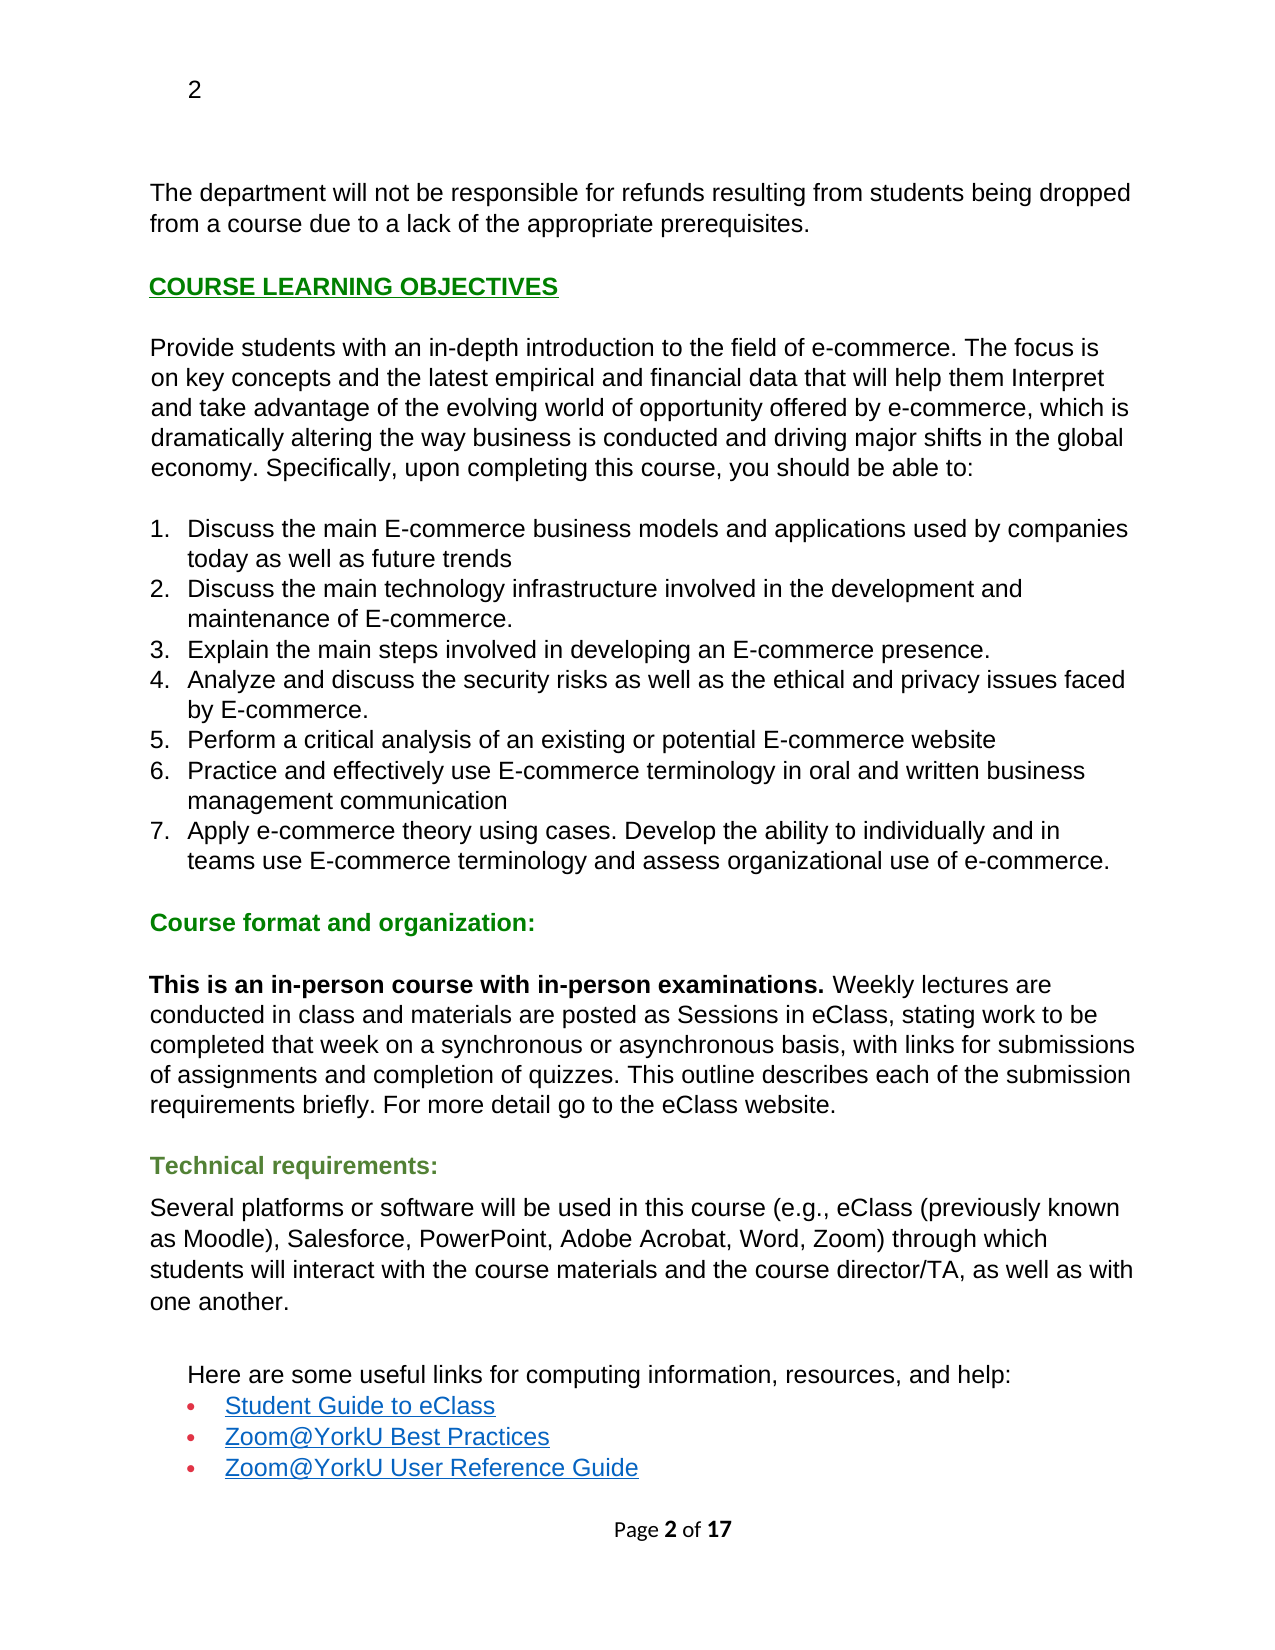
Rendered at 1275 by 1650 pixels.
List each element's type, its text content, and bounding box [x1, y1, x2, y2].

text Technical requirements: [149, 1151, 1146, 1180]
list Apply e-commerce theory using cases. Develop the ability to individually and in teams use E-commerce terminology and assess organizational use of e-commerce. [149, 816, 1131, 875]
list Student Guide to eClass [187, 1391, 1188, 1420]
list Discuss the main E-commerce business models and applications used by companies today as well as future trends [149, 514, 1131, 573]
list Perform a critical analysis of an existing or potential E-commerce website [149, 726, 1131, 754]
list Discuss the main technology infrastructure involved in the development and maintenance of E-commerce. [149, 574, 1131, 633]
list Zoom@YorkU Best Practices [187, 1422, 1188, 1451]
text Here are some useful links for computing information, resources, and help: [187, 1360, 1188, 1389]
list Zoom@YorkU User Reference Guide [187, 1453, 1188, 1482]
list Practice and effectively use E-commerce terminology in oral and written business management communication [149, 756, 1131, 814]
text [149, 178, 1146, 237]
text Provide students with an in-depth introduction to the field of e-commerce. The focus is on key concepts and the latest empirical and financial data that will help them Interpret and take advantage of the evolving world of opportunity offered by e-commerce, which is dramatically altering the way business is conducted and driving major shifts in the global economy. Specifically, upon completing this course, you should be able to: [149, 333, 1131, 481]
list Explain the main steps involved in developing an E-commerce presence. [149, 635, 1131, 663]
text This is an in-person course with in-person examinations. Weekly lectures are conducted in class and materials are posted as Sessions in eClass, stating work to be completed that week on a synchronous or asynchronous basis, with links for submissions of assignments and completion of quizzes. This outline describes each of the submission requirements briefly. For more detail go to the eClass website. [148, 971, 1142, 1119]
text Course format and organization: [149, 908, 1146, 936]
text COURSE LEARNING OBJECTIVES [148, 272, 1142, 300]
list Analyze and discuss the security risks as well as the ethical and privacy issues faced by E-commerce. [149, 665, 1131, 724]
text Several platforms or software will be used in this course (e.g., eClass (previously known as Moodle), Salesforce, PowerPoint, Adobe Acrobat, Word, Zoom) through which students will interact with the course materials and the course director/TA, as well as with one another. [149, 1193, 1146, 1315]
